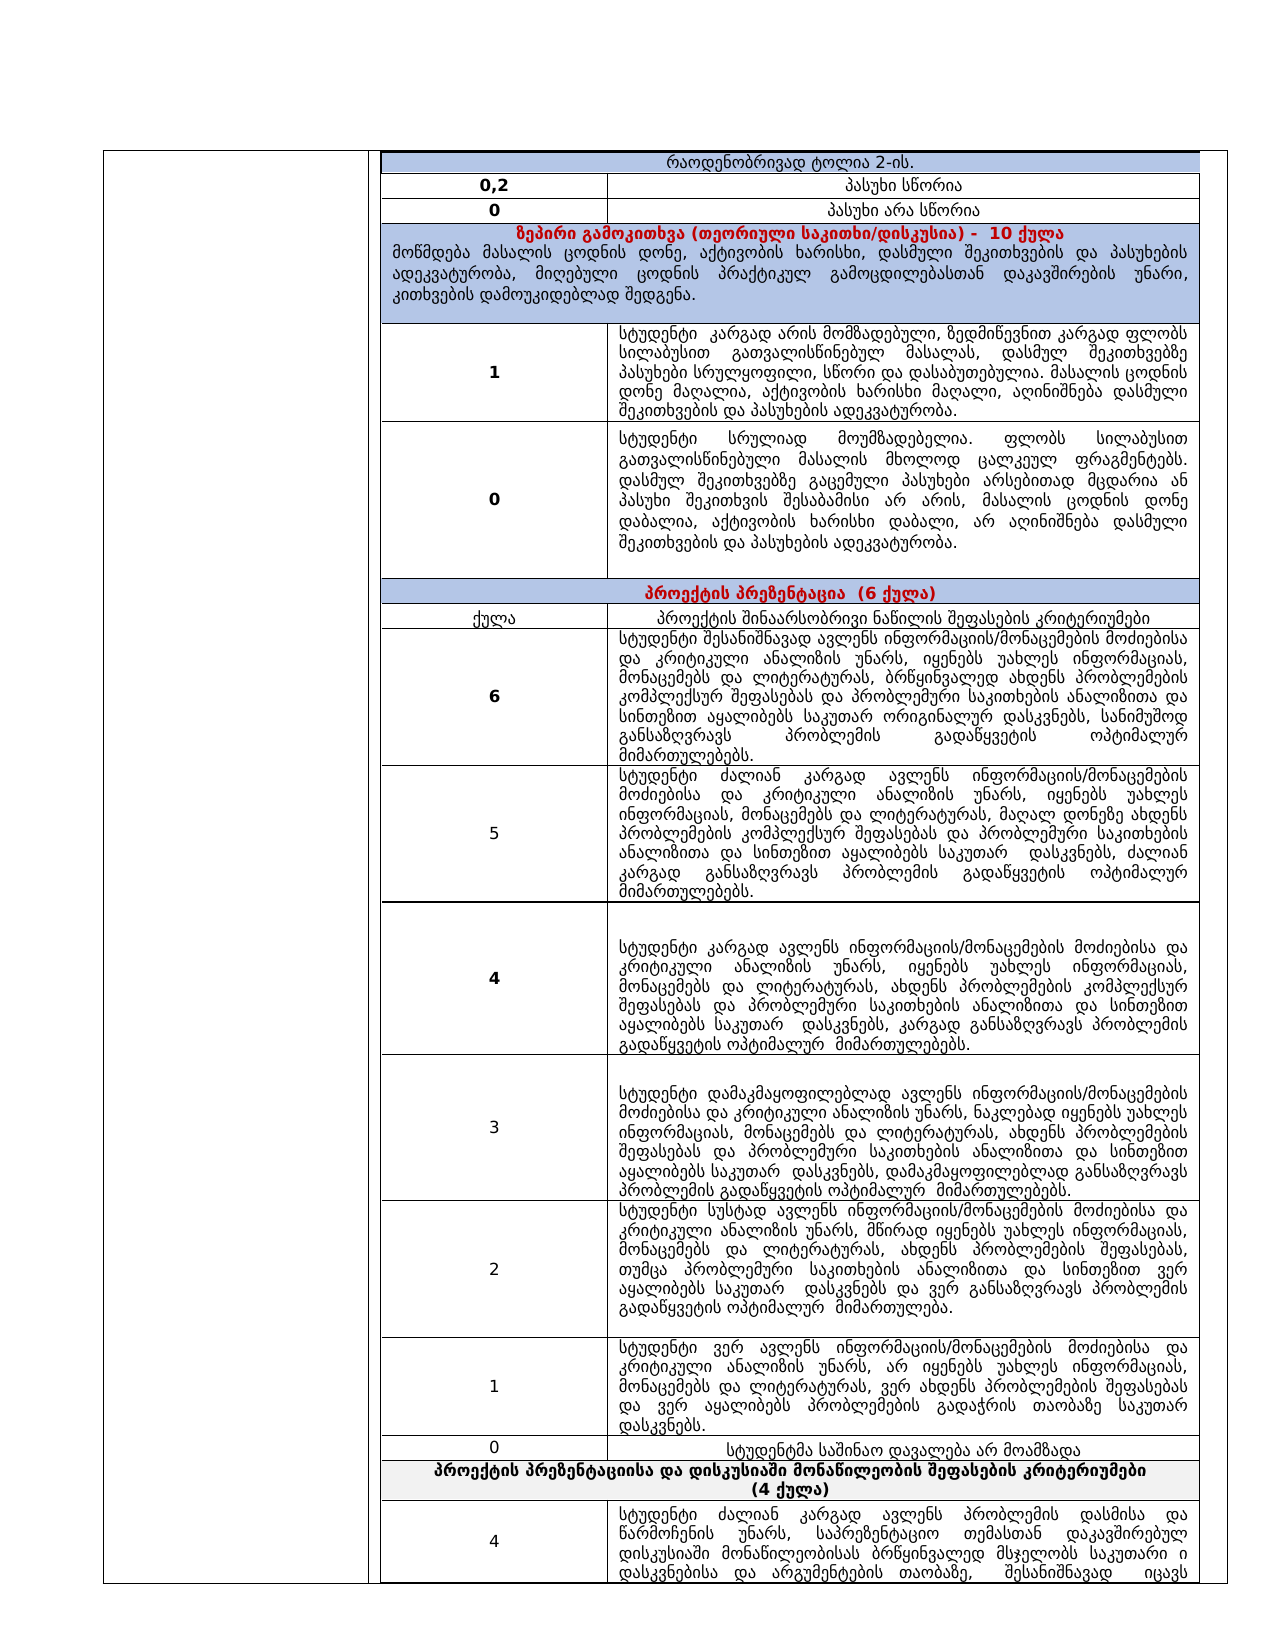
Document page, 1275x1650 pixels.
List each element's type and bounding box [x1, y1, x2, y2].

table_cell [608, 766, 1199, 901]
table_cell [381, 323, 607, 578]
table_cell [608, 1338, 1199, 1435]
table_cell [608, 324, 1199, 421]
table_cell [608, 422, 1199, 578]
table_cell [381, 174, 607, 223]
table_cell [104, 151, 368, 1583]
table_cell [381, 603, 607, 1460]
table_cell [608, 903, 1199, 1054]
table_cell [608, 1436, 1199, 1460]
table_cell [608, 174, 1199, 198]
table_cell [608, 1201, 1199, 1337]
table_cell [608, 1055, 1199, 1200]
table_cell [1200, 151, 1227, 1583]
table_cell [608, 1501, 1199, 1582]
table_cell [608, 604, 1199, 628]
table_cell [608, 629, 1199, 765]
table_cell [381, 1499, 607, 1582]
table_cell [608, 199, 1199, 223]
table_cell [369, 151, 380, 1583]
